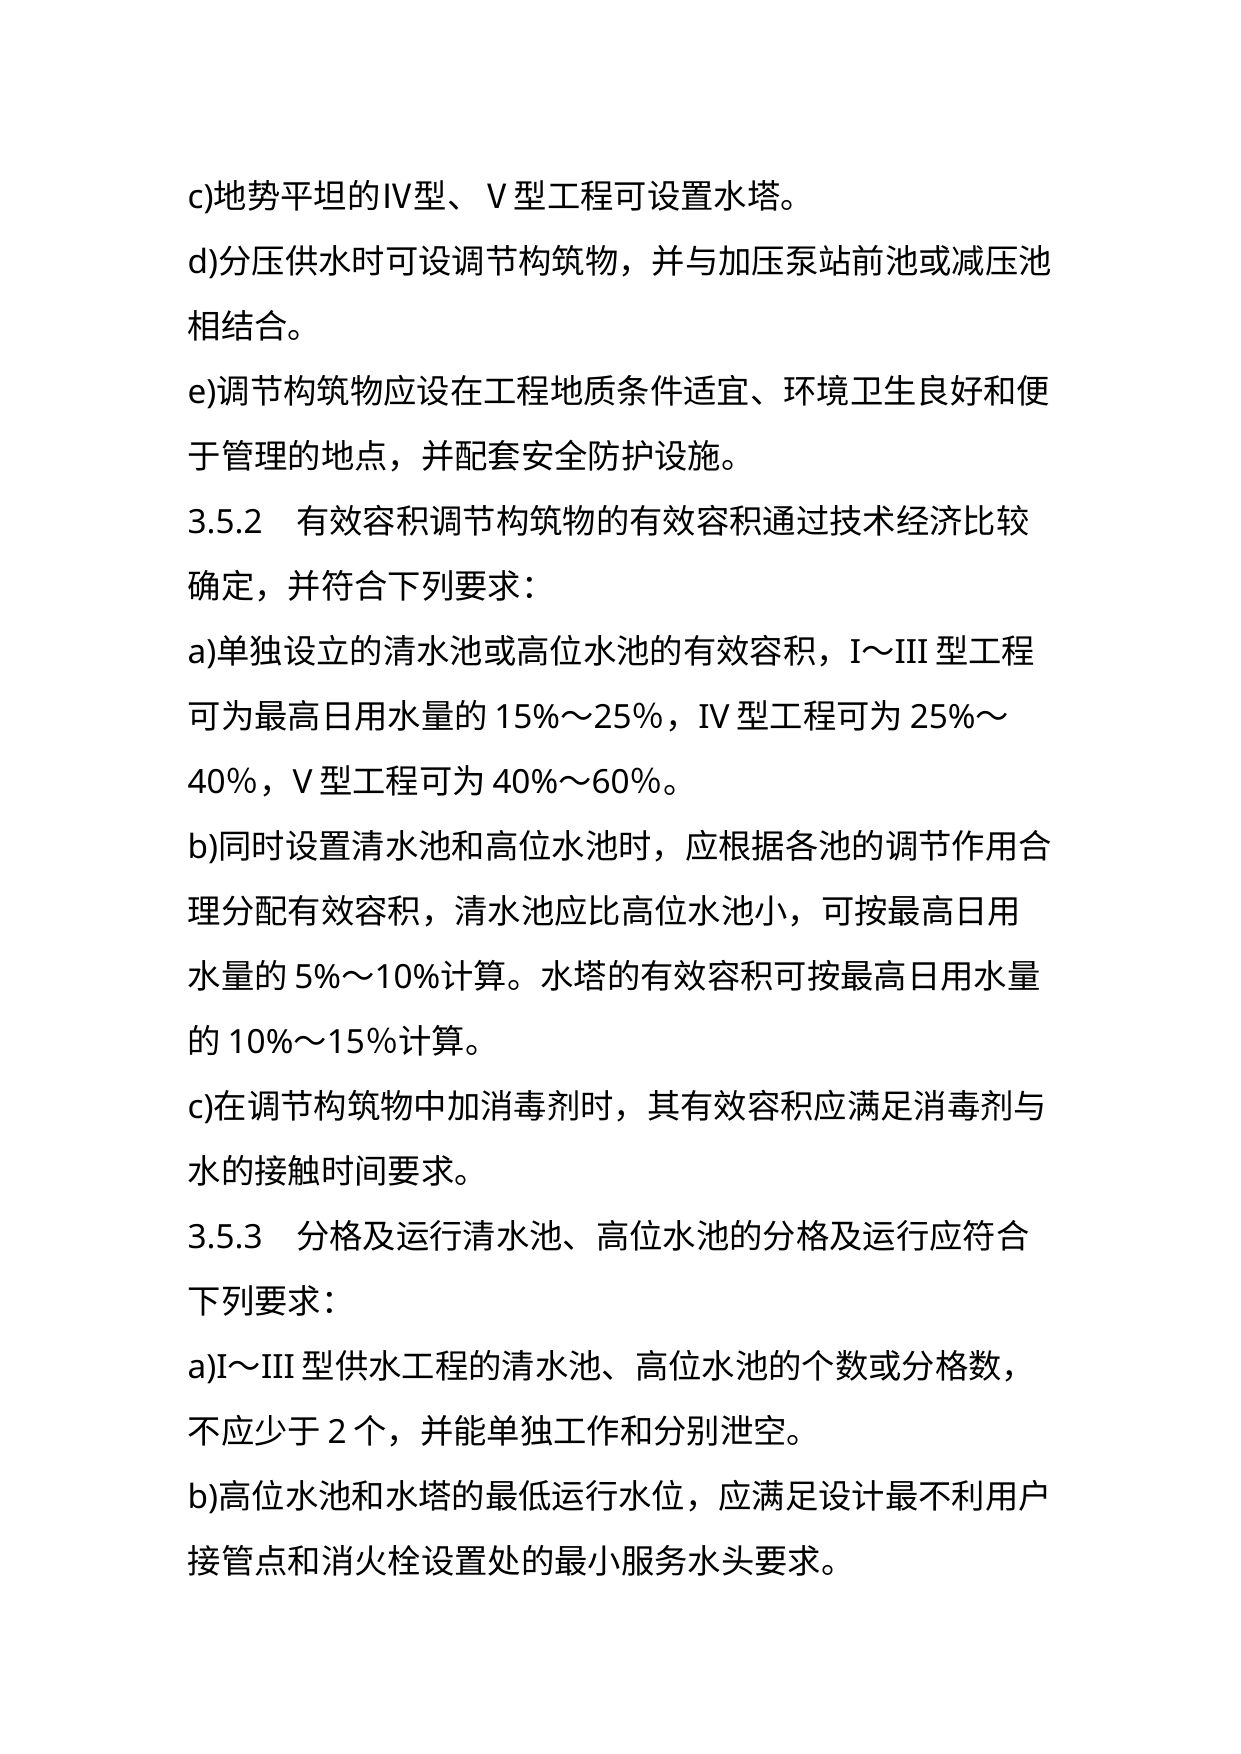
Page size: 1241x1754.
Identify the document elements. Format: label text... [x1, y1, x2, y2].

text c)地势平坦的Ⅳ型、Ⅴ型工程可设置水塔。 [187, 162, 1053, 227]
text 3.5.2 有效容积调节构筑物的有效容积通过技术经济比较确定，并符合下列要求： [187, 487, 1053, 617]
text 3.5.3 分格及运行清水池、高位水池的分格及运行应符合下列要求： [187, 1202, 1053, 1332]
text e)调节构筑物应设在工程地质条件适宜、环境卫生良好和便于管理的地点，并配套安全防护设施。 [187, 357, 1053, 487]
text b)同时设置清水池和高位水池时，应根据各池的调节作用合理分配有效容积，清水池应比高位水池小，可按最高日用水量的5%～10%计算。水塔的有效容积可按最高日用水量的10%～15％计算。 [187, 812, 1053, 1072]
text b)高位水池和水塔的最低运行水位，应满足设计最不利用户接管点和消火栓设置处的最小服务水头要求。 [187, 1462, 1053, 1592]
text a)单独设立的清水池或高位水池的有效容积，I～III型工程可为最高日用水量的15%～25％，IV型工程可为25%～40％，V型工程可为40%～60％。 [187, 617, 1053, 812]
text c)在调节构筑物中加消毒剂时，其有效容积应满足消毒剂与水的接触时间要求。 [187, 1072, 1053, 1202]
text d)分压供水时可设调节构筑物，并与加压泵站前池或减压池相结合。 [187, 227, 1053, 357]
text a)I～III型供水工程的清水池、高位水池的个数或分格数，不应少于2个，并能单独工作和分别泄空。 [187, 1332, 1053, 1462]
